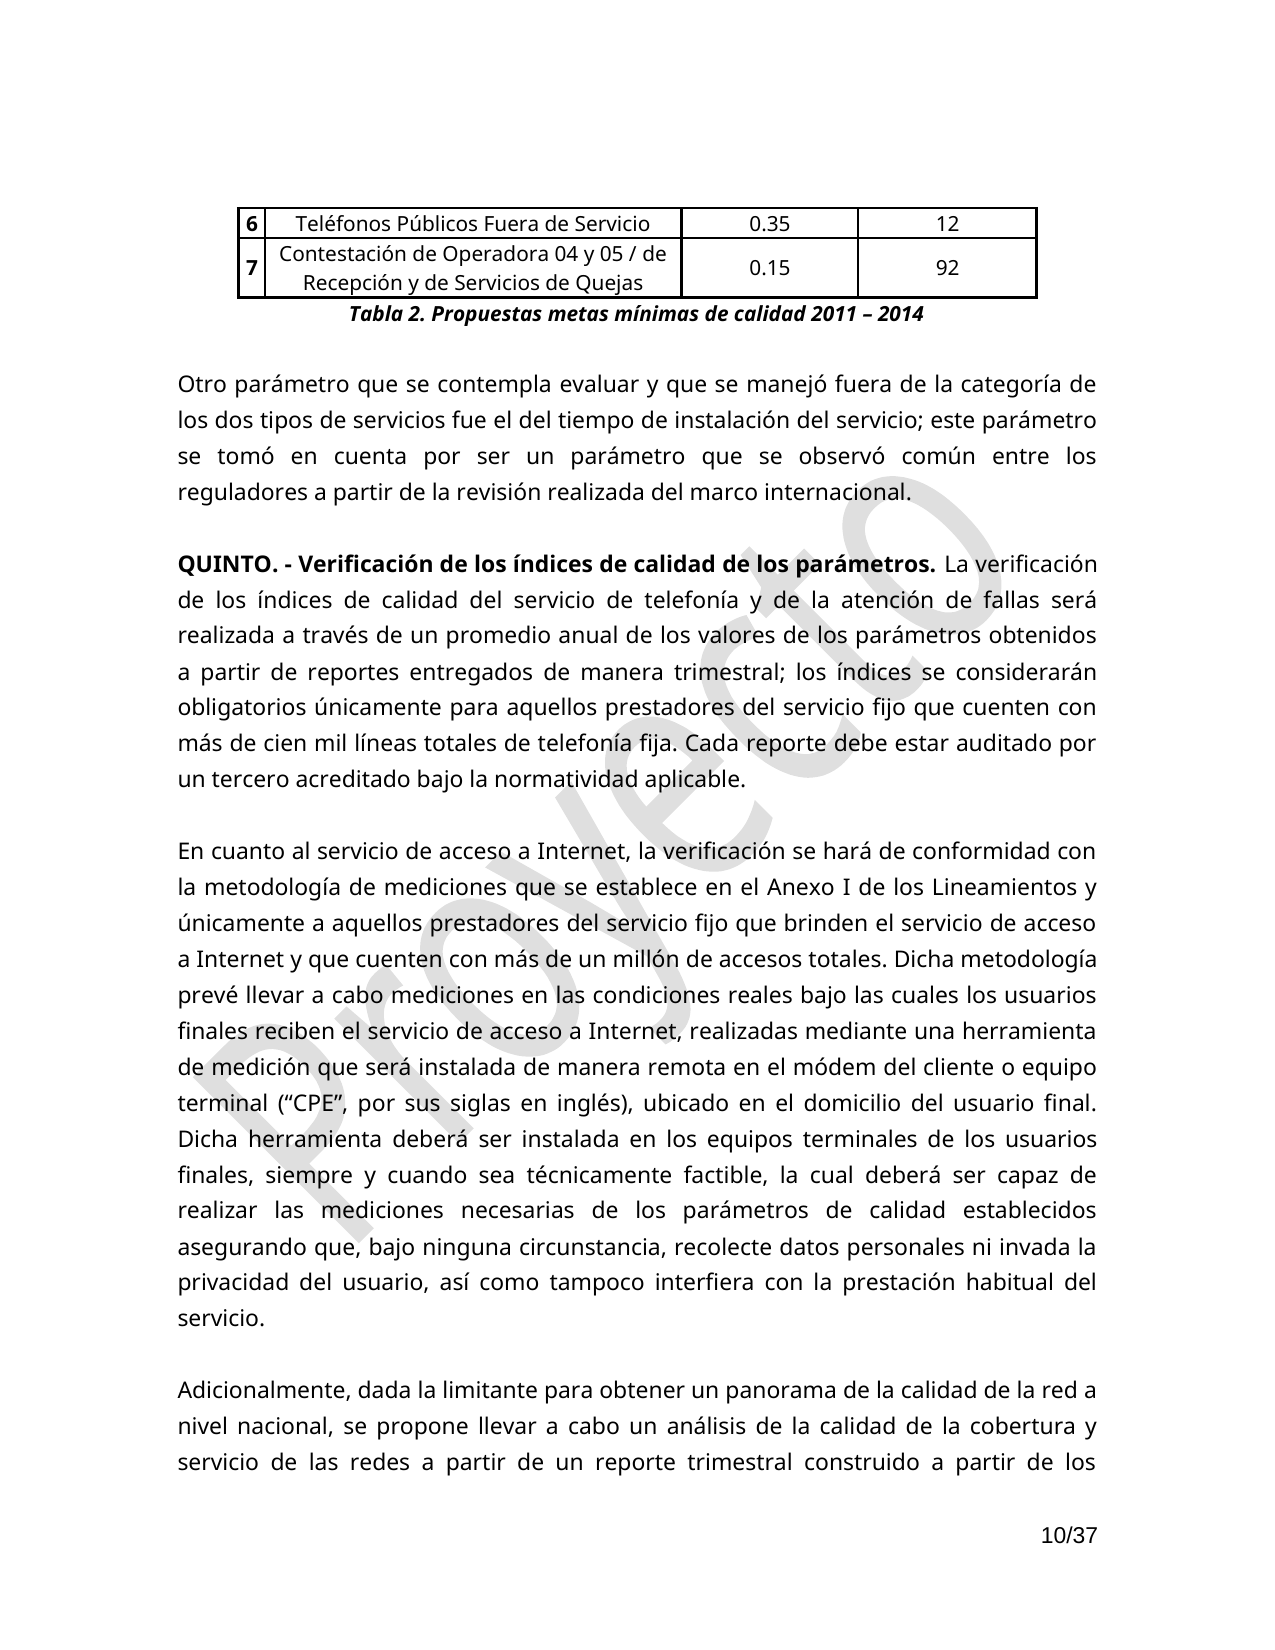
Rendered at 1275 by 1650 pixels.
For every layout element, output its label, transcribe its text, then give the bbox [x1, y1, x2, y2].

text QUINTO. - Verificación de los índices de calidad de los parámetros. La verificación de los índices de calidad del servicio de telefonía y de la atención de fallas será realizada a través de un promedio anual de los valores de los parámetros obtenidos a partir de reportes entregados de manera trimestral; los índices se considerarán obligatorios únicamente para aquellos prestadores del servicio fijo que cuenten con más de cien mil líneas totales de telefonía fija. Cada reporte debe estar auditado por un tercero acreditado bajo la normatividad aplicable. [177, 548, 1098, 794]
table_cell 6 [240, 209, 264, 237]
table_cell 7 [240, 239, 264, 296]
table_cell 92 [859, 239, 1035, 296]
table_cell 0.35 [683, 209, 857, 237]
text En cuanto al servicio de acceso a Internet, la verificación se hará de conformidad con la metodología de mediciones que se establece en el Anexo I de los Lineamientos y únicamente a aquellos prestadores del servicio fijo que brinden el servicio de acceso a Internet y que cuenten con más de un millón de accesos totales. Dicha metodología prevé llevar a cabo mediciones en las condiciones reales bajo las cuales los usuarios finales reciben el servicio de acceso a Internet, realizadas mediante una herramienta de medición que será instalada de manera remota en el módem del cliente o equipo terminal (“CPE”, por sus siglas en inglés), ubicado en el domicilio del usuario final. Dicha herramienta deberá ser instalada en los equipos terminales de los usuarios finales, siempre y cuando sea técnicamente factible, la cual deberá ser capaz de realizar las mediciones necesarias de los parámetros de calidad establecidos asegurando que, bajo ninguna circunstancia, recolecte datos personales ni invada la privacidad del usuario, así como tampoco interfiera con la prestación habitual del servicio. [177, 835, 1098, 1333]
table_cell Teléfonos Públicos Fuera de Servicio [266, 209, 680, 237]
text Otro parámetro que se contempla evaluar y que se manejó fuera de la categoría de los dos tipos de servicios fue el del tiempo de instalación del servicio; este parámetro se tomó en cuenta por ser un parámetro que se observó común entre los reguladores a partir de la revisión realizada del marco internacional. [177, 368, 1098, 507]
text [177, 1374, 1098, 1477]
table_cell 0.15 [683, 239, 857, 296]
table_cell Contestación de Operadora 04 y 05 / de Recepción y de Servicios de Quejas [266, 239, 680, 296]
table_cell 12 [859, 209, 1035, 237]
text Tabla 2. Propuestas metas mínimas de calidad 2011 – 2014 [177, 299, 1098, 328]
